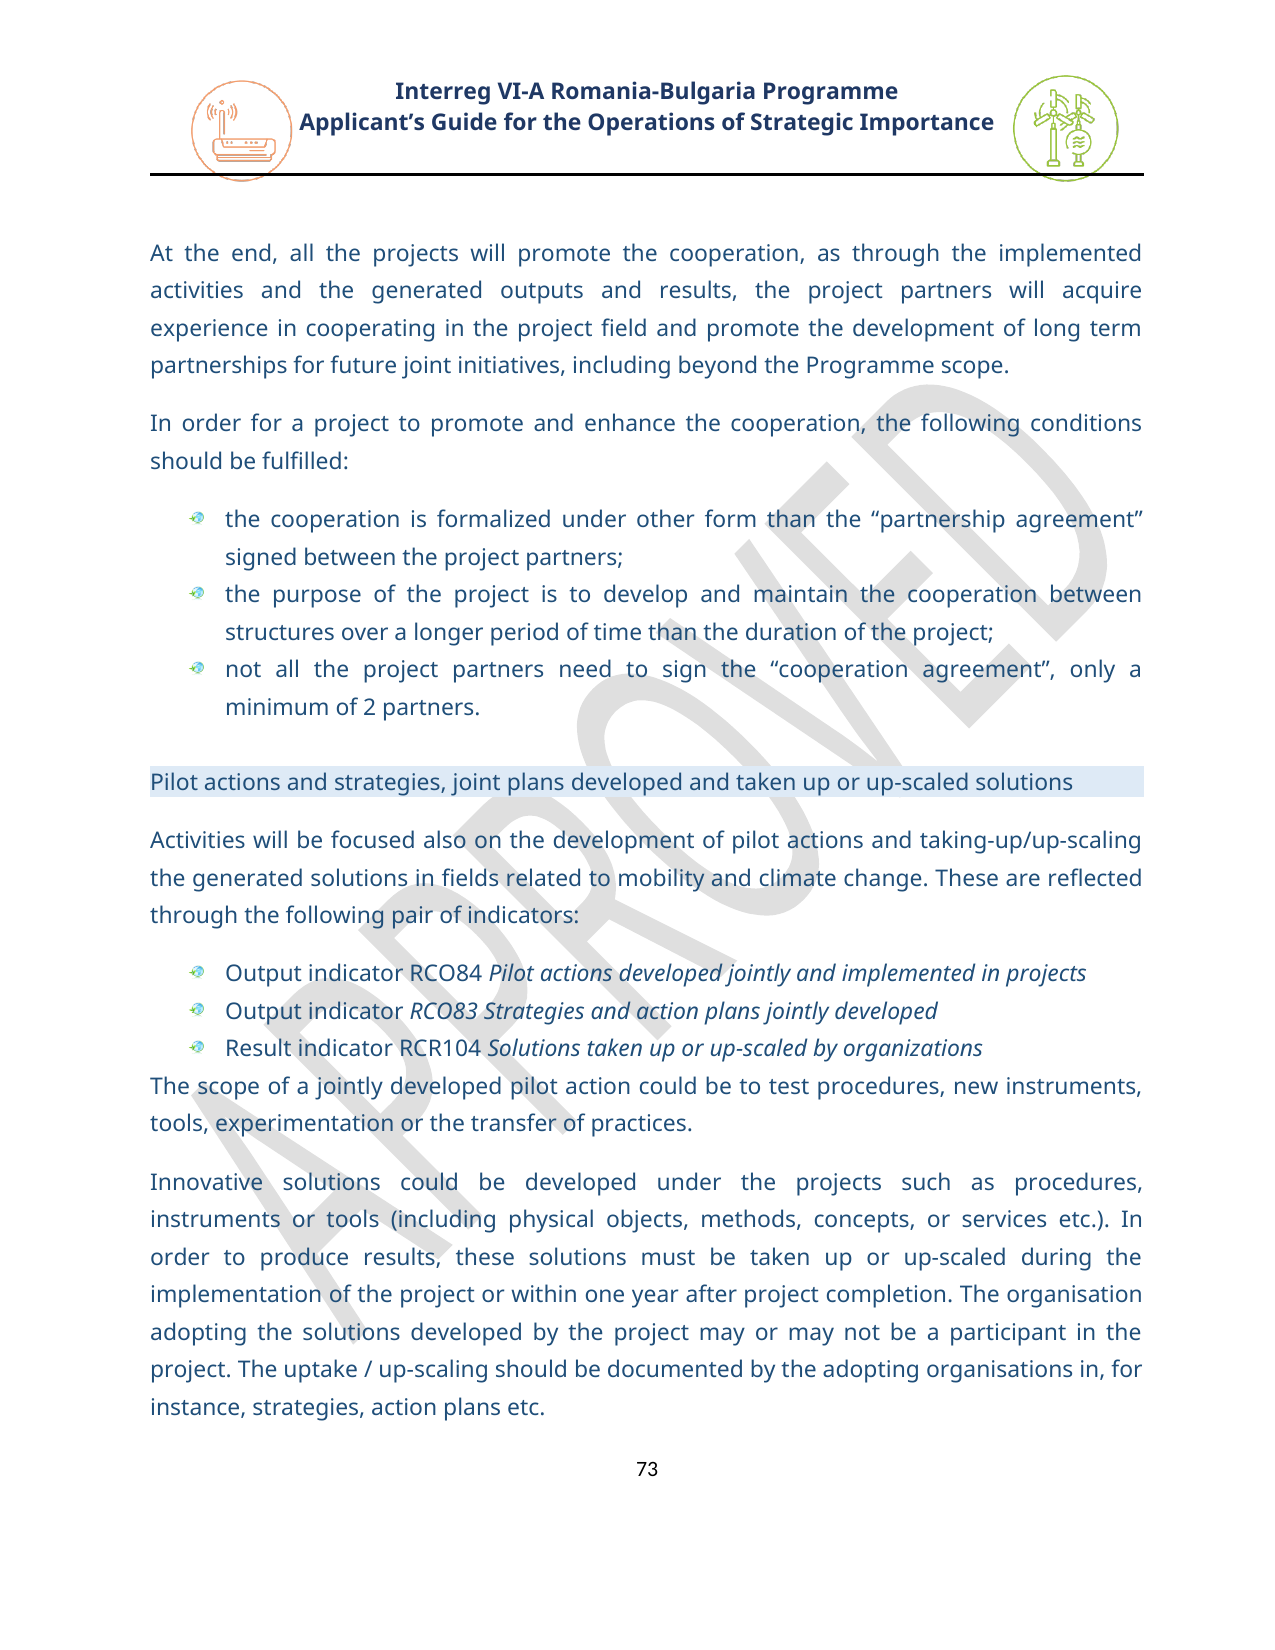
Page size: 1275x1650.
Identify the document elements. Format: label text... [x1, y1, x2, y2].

text Pilot actions and strategies, joint plans developed and taken up or up-scaled solutions [150, 766, 1144, 797]
text At the end, all the projects will promote the cooperation, as through the implemented activities and the generated outputs and results, the project partners will acquire experience in cooperating in the project field and promote the development of long term partnerships for future joint initiatives, including beyond the Programme scope. [150, 236, 1144, 380]
list the cooperation is formalized under other form than the “partnership agreement” signed between the project partners; [187, 503, 1144, 572]
text In order for a project to promote and enhance the cooperation, the following conditions should be fulfilled: [150, 407, 1144, 476]
picture [188, 511, 204, 528]
picture [1012, 176, 1119, 182]
picture [1012, 75, 1119, 173]
list Result indicator RCR104 Solutions taken up or up-scaled by organizations [187, 1032, 1144, 1063]
text Activities will be focused also on the development of pilot actions and taking-up/up-scaling the generated solutions in fields related to mobility and climate change. These are reflected through the following pair of indicators: [150, 824, 1144, 930]
picture [188, 965, 204, 982]
picture [188, 1040, 204, 1057]
picture [190, 176, 293, 182]
list Output indicator RCO84 Pilot actions developed jointly and implemented in projects [187, 957, 1144, 988]
picture [188, 661, 204, 678]
picture [188, 586, 204, 603]
text Innovative solutions could be developed under the projects such as procedures, instruments or tools (including physical objects, methods, concepts, or services etc.). In order to produce results, these solutions must be taken up or up-scaled during the implementation of the project or within one year after project completion. The organisation adopting the solutions developed by the project may or may not be a participant in the project. The uptake / up-scaling should be documented by the adopting organisations in, for instance, strategies, action plans etc. [150, 1166, 1144, 1422]
picture [188, 1002, 204, 1020]
list the purpose of the project is to develop and maintain the cooperation between structures over a longer period of time than the duration of the project; [187, 578, 1144, 647]
text The scope of a jointly developed pilot action could be to test procedures, new instruments, tools, experimentation or the transfer of practices. [150, 1070, 1144, 1138]
picture [190, 79, 293, 173]
list Output indicator RCO83 Strategies and action plans jointly developed [187, 995, 1144, 1026]
list not all the project partners need to sign the “cooperation agreement”, only a minimum of 2 partners. [187, 653, 1144, 722]
